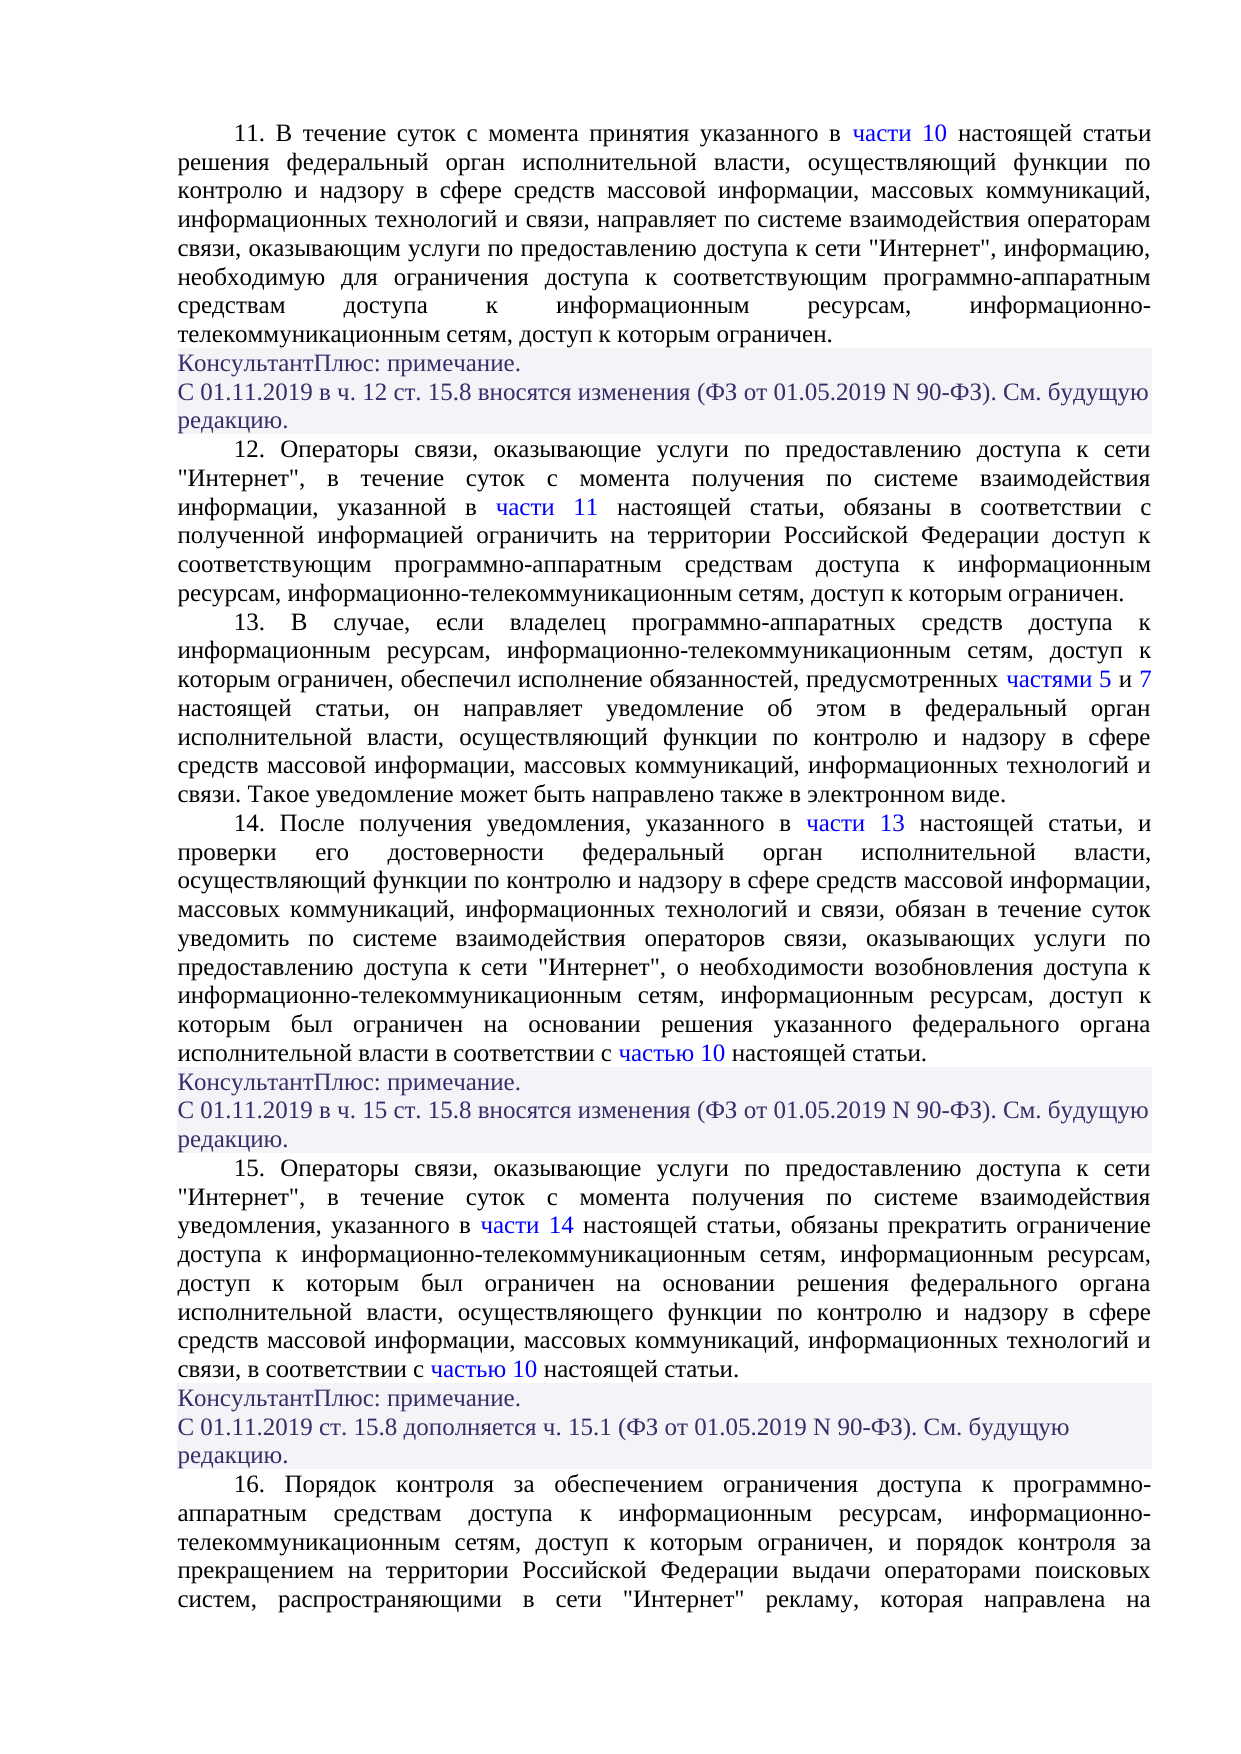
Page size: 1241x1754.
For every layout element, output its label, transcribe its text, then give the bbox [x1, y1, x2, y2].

text С 01.11.2019 в ч. 15 ст. 15.8 вносятся изменения (ФЗ от 01.05.2019 N 90-ФЗ). См. будущую редакцию. [177, 1096, 1152, 1153]
text 15. Операторы связи, оказывающие услуги по предоставлению доступа к сети "Интернет", в течение суток с момента получения по системе взаимодействия уведомления, указанного в части 14 настоящей статьи, обязаны прекратить ограничение доступа к информационно-телекоммуникационным сетям, информационным ресурсам, доступ к которым был ограничен на основании решения федерального органа исполнительной власти, осуществляющего функции по контролю и надзору в сфере средств массовой информации, массовых коммуникаций, информационных технологий и связи, в соответствии с частью 10 настоящей статьи. [177, 1153, 1152, 1383]
text КонсультантПлюс: примечание. [177, 1383, 1152, 1412]
text 12. Операторы связи, оказывающие услуги по предоставлению доступа к сети "Интернет", в течение суток с момента получения по системе взаимодействия информации, указанной в части 11 настоящей статьи, обязаны в соответствии с полученной информацией ограничить на территории Российской Федерации доступ к соответствующим программно-аппаратным средствам доступа к информационным ресурсам, информационно-телекоммуникационным сетям, доступ к которым ограничен. [177, 434, 1152, 607]
text С 01.11.2019 в ч. 12 ст. 15.8 вносятся изменения (ФЗ от 01.05.2019 N 90-ФЗ). См. будущую редакцию. [177, 377, 1152, 434]
text 14. После получения уведомления, указанного в части 13 настоящей статьи, и проверки его достоверности федеральный орган исполнительной власти, осуществляющий функции по контролю и надзору в сфере средств массовой информации, массовых коммуникаций, информационных технологий и связи, обязан в течение суток уведомить по системе взаимодействия операторов связи, оказывающих услуги по предоставлению доступа к сети "Интернет", о необходимости возобновления доступа к информационно-телекоммуникационным сетям, информационным ресурсам, доступ к которым был ограничен на основании решения указанного федерального органа исполнительной власти в соответствии с частью 10 настоящей статьи. [177, 808, 1152, 1067]
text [177, 1469, 1152, 1613]
text КонсультантПлюс: примечание. [177, 1067, 1152, 1096]
text 13. В случае, если владелец программно-аппаратных средств доступа к информационным ресурсам, информационно-телекоммуникационным сетям, доступ к которым ограничен, обеспечил исполнение обязанностей, предусмотренных частями 5 и 7 настоящей статьи, он направляет уведомление об этом в федеральный орган исполнительной власти, осуществляющий функции по контролю и надзору в сфере средств массовой информации, массовых коммуникаций, информационных технологий и связи. Такое уведомление может быть направлено также в электронном виде. [177, 607, 1152, 808]
text 11. В течение суток с момента принятия указанного в части 10 настоящей статьи решения федеральный орган исполнительной власти, осуществляющий функции по контролю и надзору в сфере средств массовой информации, массовых коммуникаций, информационных технологий и связи, направляет по системе взаимодействия операторам связи, оказывающим услуги по предоставлению доступа к сети "Интернет", информацию, необходимую для ограничения доступа к соответствующим программно-аппаратным средствам доступа к информационным ресурсам, информационно-телекоммуникационным сетям, доступ к которым ограничен. [177, 118, 1152, 348]
text КонсультантПлюс: примечание. [177, 348, 1152, 377]
text С 01.11.2019 ст. 15.8 дополняется ч. 15.1 (ФЗ от 01.05.2019 N 90-ФЗ). См. будущую редакцию. [177, 1412, 1152, 1469]
